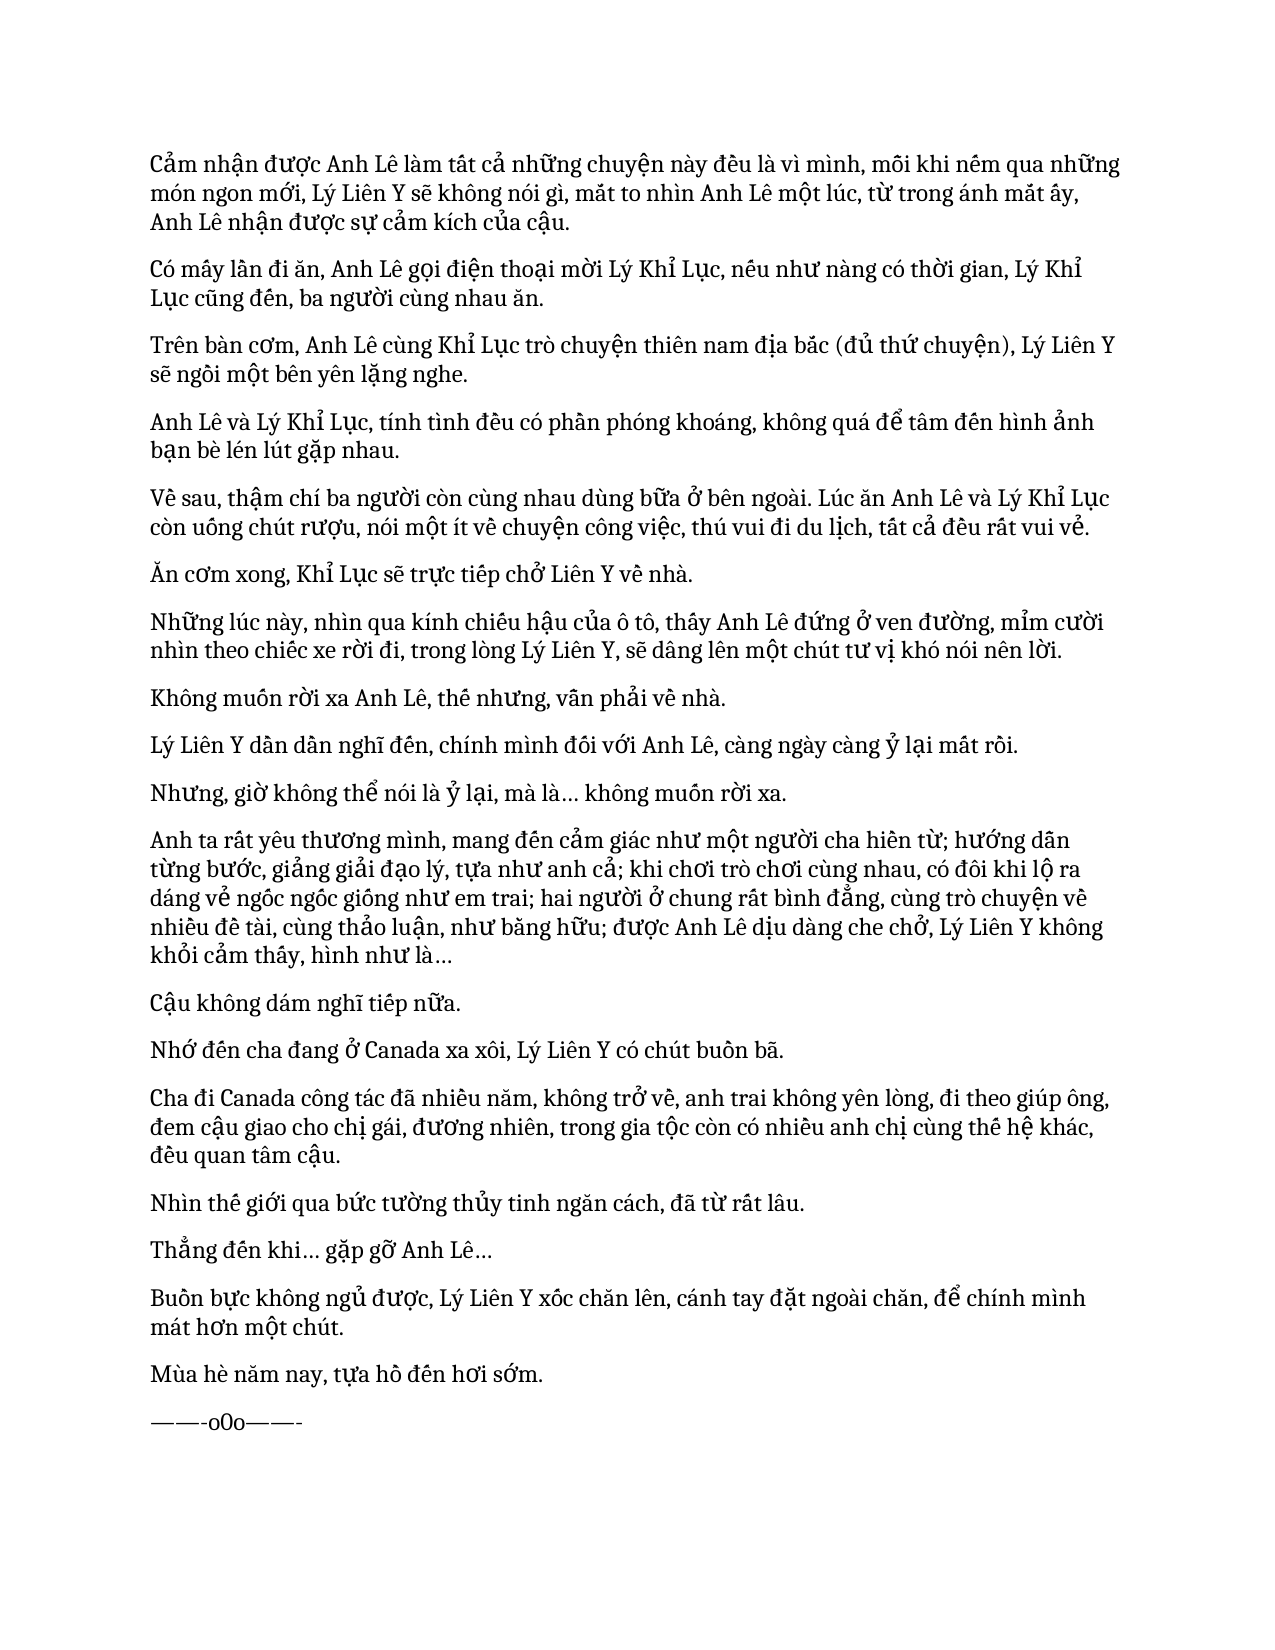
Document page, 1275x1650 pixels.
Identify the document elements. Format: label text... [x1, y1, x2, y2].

text Thẳng đến khi… gặp gỡ Anh Lê… [150, 1236, 1125, 1265]
text Cậu không dám nghĩ tiếp nữa. [150, 989, 1125, 1017]
text Anh ta rất yêu thương mình, mang đến cảm giác như một người cha hiền từ; hướng dẫn từng bước, giảng giải đạo lý, tựa như anh cả; khi chơi trò chơi cùng nhau, có đôi khi lộ ra dáng vẻ ngốc ngốc giống như em trai; hai người ở chung rất bình đẳng, cùng trò chuyện về nhiều đề tài, cùng thảo luận, như bằng hữu; được Anh Lê dịu dàng che chở, Lý Liên Y không khỏi cảm thấy, hình như là… [150, 826, 1125, 970]
text Nhưng, giờ không thể nói là ỷ lại, mà là… không muốn rời xa. [150, 779, 1125, 807]
text Nhớ đến cha đang ở Canada xa xôi, Lý Liên Y có chút buồn bã. [150, 1036, 1125, 1065]
text ——-o0o——- [150, 1407, 1125, 1494]
text Anh Lê và Lý Khỉ Lục, tính tình đều có phần phóng khoáng, không quá để tâm đến hình ảnh bạn bè lén lút gặp nhau. [150, 407, 1125, 465]
text Trên bàn cơm, Anh Lê cùng Khỉ Lục trò chuyện thiên nam địa bắc (đủ thứ chuyện), Lý Liên Y sẽ ngồi một bên yên lặng nghe. [150, 331, 1125, 389]
text Buồn bực không ngủ được, Lý Liên Y xốc chăn lên, cánh tay đặt ngoài chăn, để chính mình mát hơn một chút. [150, 1284, 1125, 1341]
text Không muốn rời xa Anh Lê, thế nhưng, vẫn phải về nhà. [150, 684, 1125, 712]
text Lý Liên Y dần dần nghĩ đến, chính mình đối với Anh Lê, càng ngày càng ỷ lại mất rồi. [150, 731, 1125, 760]
text Cha đi Canada công tác đã nhiều năm, không trở về, anh trai không yên lòng, đi theo giúp ông, đem cậu giao cho chị gái, đương nhiên, trong gia tộc còn có nhiều anh chị cùng thế hệ khác, đều quan tâm cậu. [150, 1084, 1125, 1170]
text Nhìn thế giới qua bức tường thủy tinh ngăn cách, đã từ rất lâu. [150, 1189, 1125, 1217]
text Những lúc này, nhìn qua kính chiếu hậu của ô tô, thấy Anh Lê đứng ở ven đường, mỉm cười nhìn theo chiếc xe rời đi, trong lòng Lý Liên Y, sẽ dâng lên một chút tư vị khó nói nên lời. [150, 607, 1125, 665]
text Mùa hè năm nay, tựa hồ đến hơi sớm. [150, 1360, 1125, 1389]
text Cảm nhận được Anh Lê làm tất cả những chuyện này đều là vì mình, mỗi khi nếm qua những món ngon mới, Lý Liên Y sẽ không nói gì, mắt to nhìn Anh Lê một lúc, từ trong ánh mắt ấy, Anh Lê nhận được sự cảm kích của cậu. [150, 150, 1125, 236]
text Về sau, thậm chí ba người còn cùng nhau dùng bữa ở bên ngoài. Lúc ăn Anh Lê và Lý Khỉ Lục còn uống chút rượu, nói một ít về chuyện công việc, thú vui đi du lịch, tất cả đều rất vui vẻ. [150, 484, 1125, 541]
text Ăn cơm xong, Khỉ Lục sẽ trực tiếp chở Liên Y về nhà. [150, 560, 1125, 589]
text Có mấy lần đi ăn, Anh Lê gọi điện thoại mời Lý Khỉ Lục, nếu như nàng có thời gian, Lý Khỉ Lục cũng đến, ba người cùng nhau ăn. [150, 255, 1125, 312]
